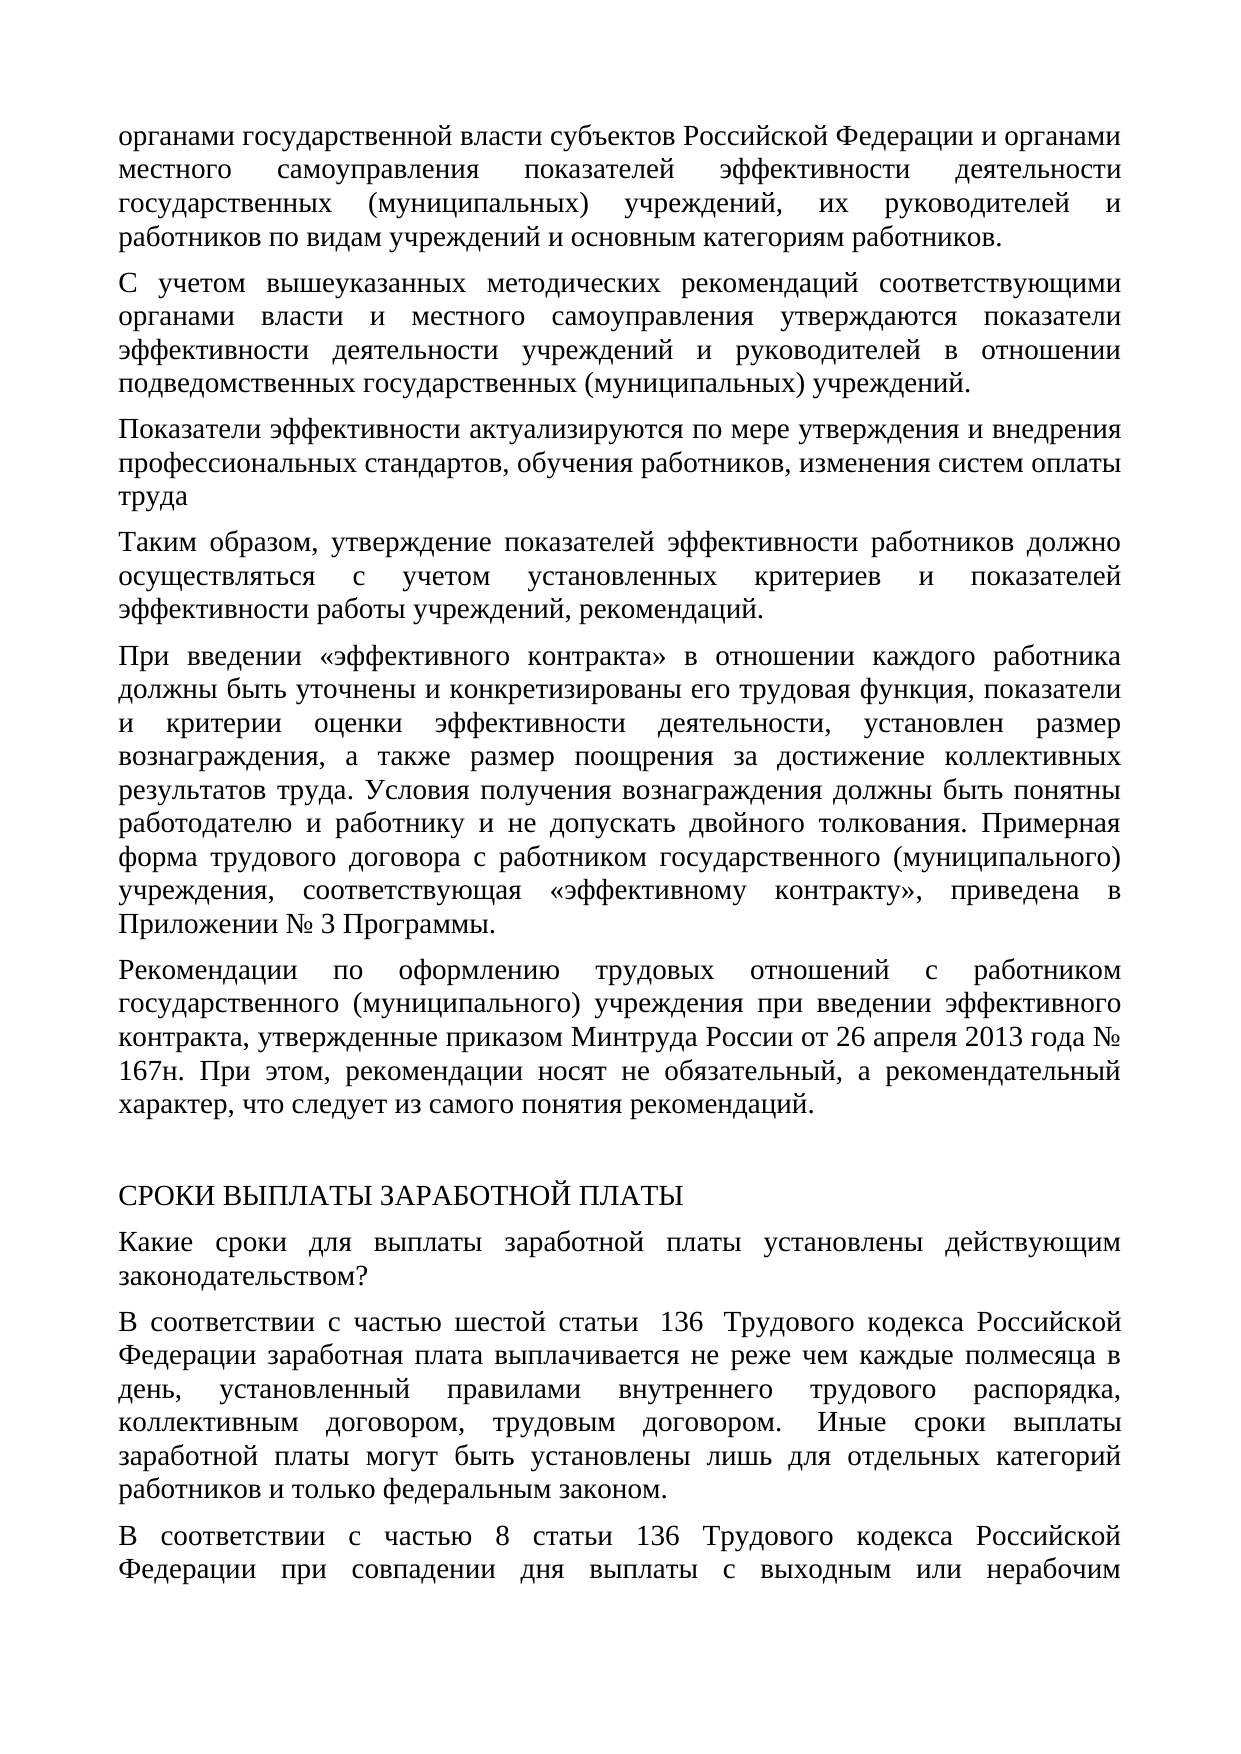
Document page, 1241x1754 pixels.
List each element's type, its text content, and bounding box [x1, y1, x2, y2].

text Рекомендации по оформлению трудовых отношений с работником государственного (муниципального) учреждения при введении эффективного контракта, утвержденные приказом Минтруда России от 26 апреля 2013 года № 167н. При этом, рекомендации носят не обязательный, а рекомендательный характер, что следует из самого понятия рекомендаций. [118, 952, 1122, 1120]
text СРОКИ ВЫПЛАТЫ ЗАРАБОТНОЙ ПЛАТЫ [118, 1178, 1122, 1212]
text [118, 118, 1122, 252]
text С учетом вышеуказанных методических рекомендаций соответствующими органами власти и местного самоуправления утверждаются показатели эффективности деятельности учреждений и руководителей в отношении подведомственных государственных (муниципальных) учреждений. [118, 265, 1122, 399]
text При введении «эффективного контракта» в отношении каждого работника должны быть уточнены и конкретизированы его трудовая функция, показатели и критерии оценки эффективности деятельности, установлен размер вознаграждения, а также размер поощрения за достижение коллективных результатов труда. Условия получения вознаграждения должны быть понятны работодателю и работнику и не допускать двойного толкования. Примерная форма трудового договора с работником государственного (муниципального) учреждения, соответствующая «эффективному контракту», приведена в Приложении № 3 Программы. [118, 638, 1122, 939]
text В соответствии с частью шестой статьи 136 Трудового кодекса Российской Федерации заработная плата выплачивается не реже чем каждые полмесяца в день, установленный правилами внутреннего трудового распорядка, коллективным договором, трудовым договором. Иные сроки выплаты заработной платы могут быть установлены лишь для отдельных категорий работников и только федеральным законом. [118, 1304, 1122, 1505]
text Таким образом, утверждение показателей эффективности работников должно осуществляться с учетом установленных критериев и показателей эффективности работы учреждений, рекомендаций. [118, 524, 1122, 625]
text Показатели эффективности актуализируются по мере утверждения и внедрения профессиональных стандартов, обучения работников, изменения систем оплаты труда [118, 411, 1122, 512]
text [118, 1518, 1122, 1585]
text Какие сроки для выплаты заработной платы установлены действующим законодательством? [118, 1224, 1122, 1291]
